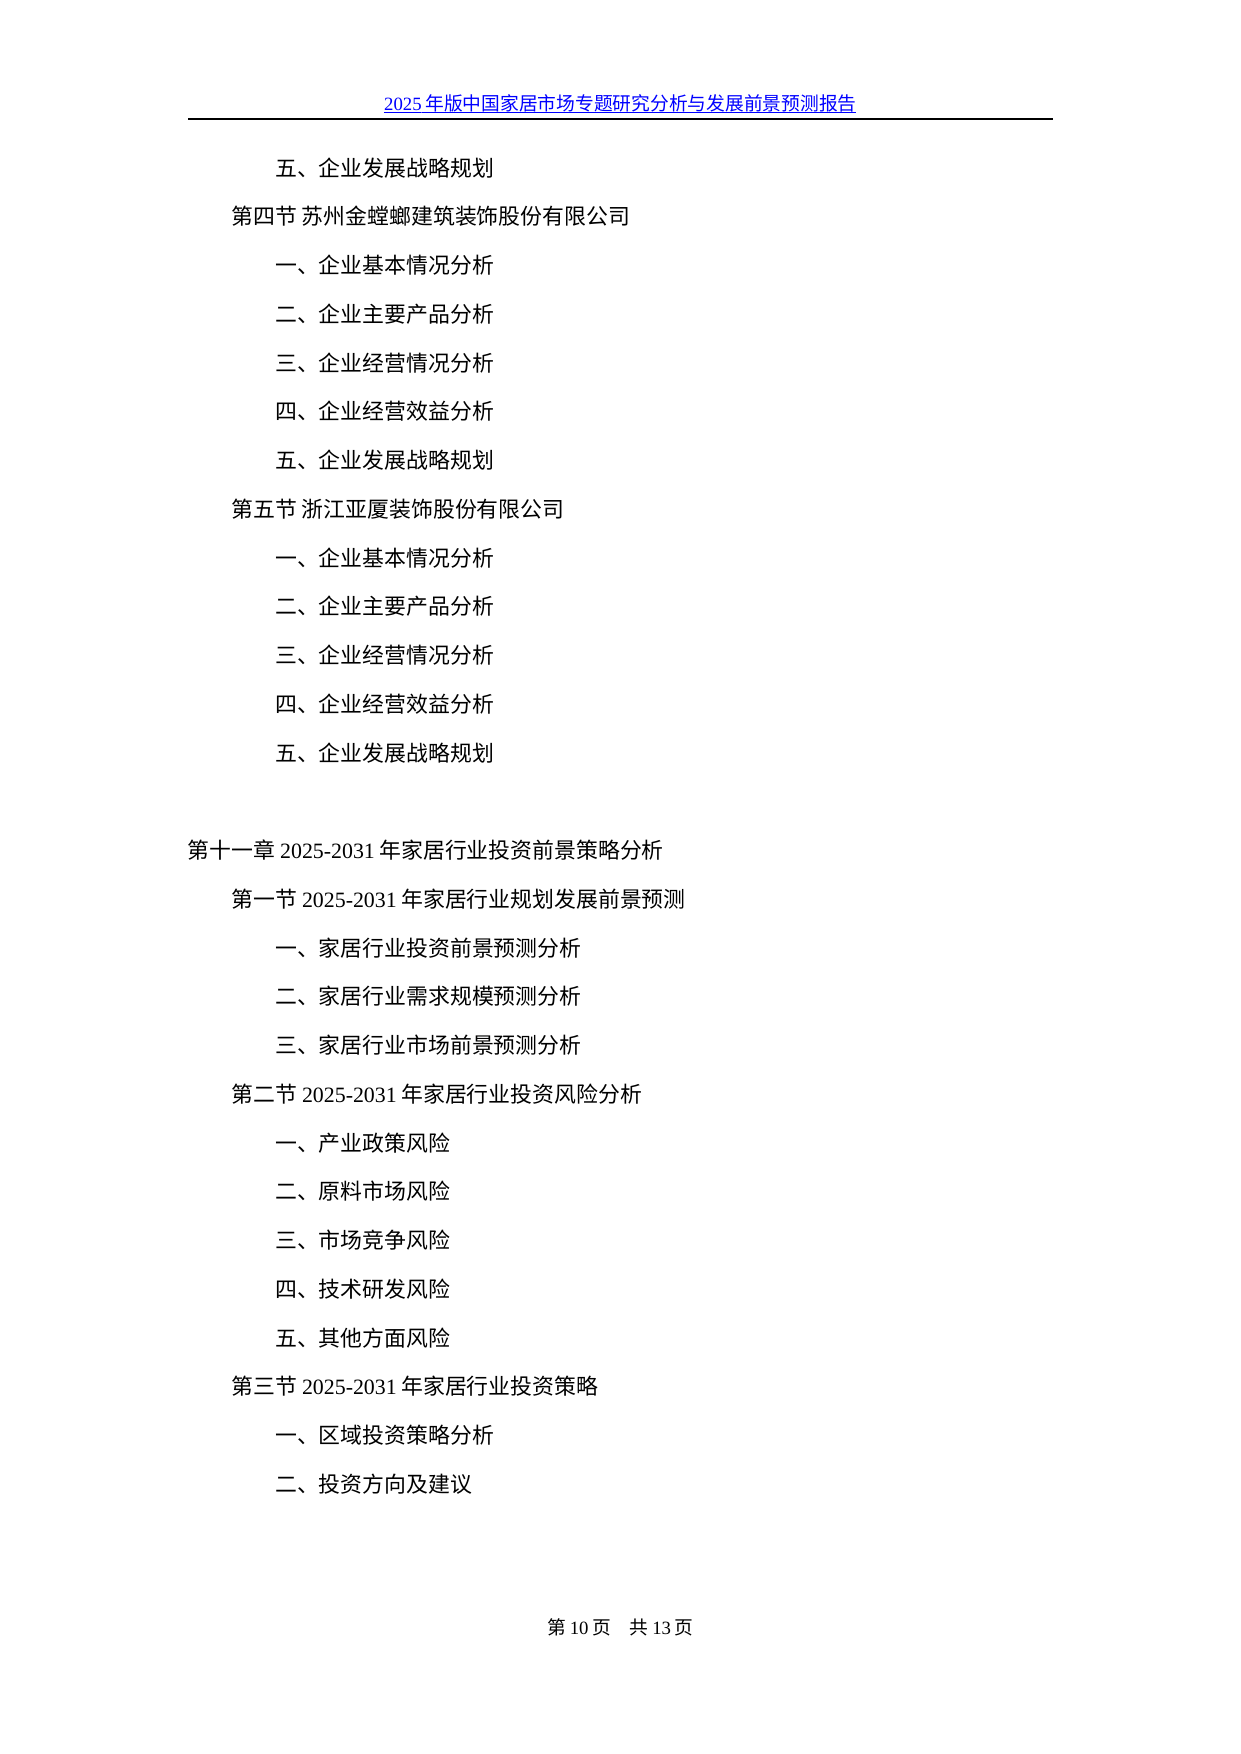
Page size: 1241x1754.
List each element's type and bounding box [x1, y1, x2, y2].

text [187, 150, 1053, 1499]
